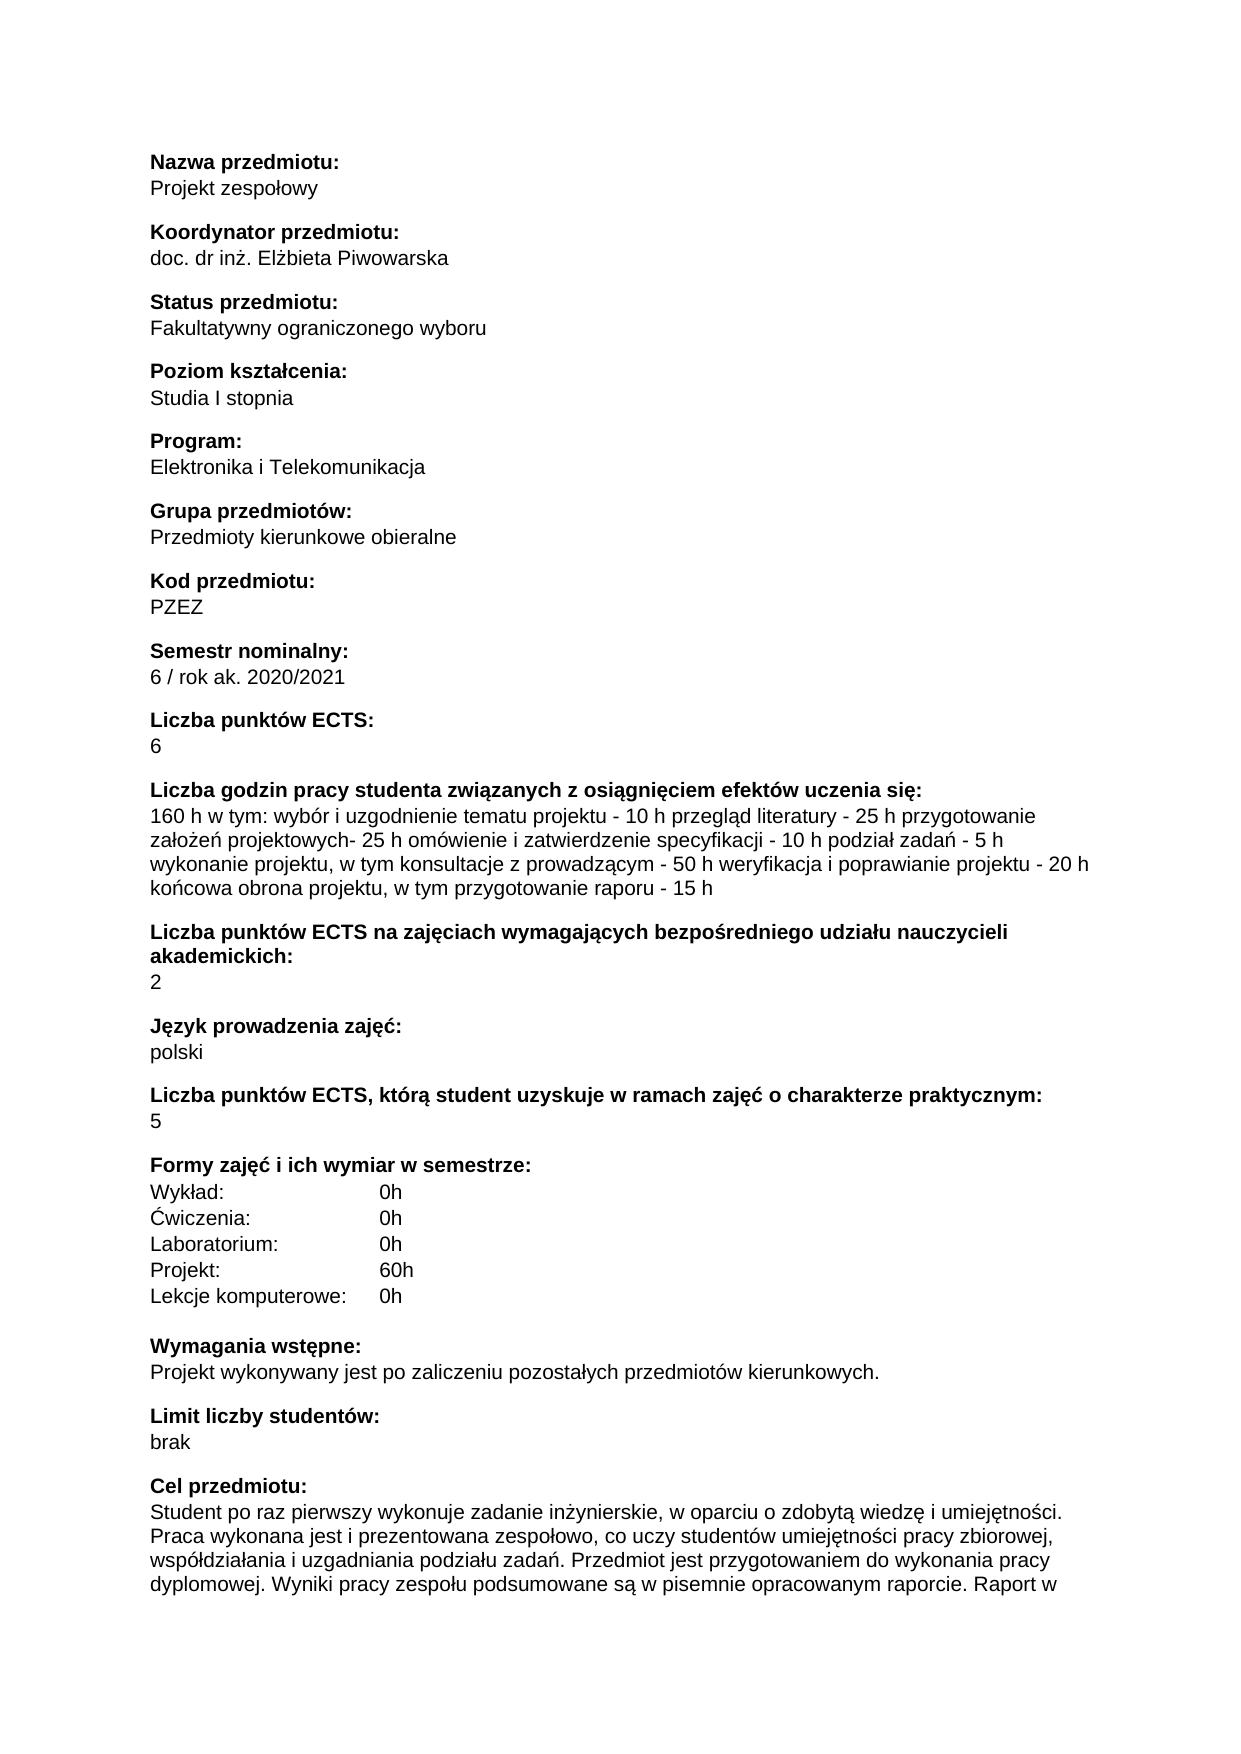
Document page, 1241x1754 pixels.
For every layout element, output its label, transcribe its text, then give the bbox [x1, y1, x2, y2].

text 2 [150, 970, 1090, 994]
text 160 h w tym: wybór i uzgodnienie tematu projektu - 10 h przegląd literatury - 25 h przygotowanie założeń projektowych- 25 h omówienie i zatwierdzenie specyfikacji - 10 h podział zadań - 5 h wykonanie projektu, w tym konsultacje z prowadzącym - 50 h weryfikacja i poprawianie projektu - 20 h końcowa obrona projektu, w tym przygotowanie raporu - 15 h [150, 804, 1090, 900]
text PZEZ [150, 595, 1090, 619]
text Liczba punktów ECTS, którą student uzyskuje w ramach zajęć o charakterze praktycznym: [150, 1083, 1090, 1107]
text Projekt wykonywany jest po zaliczeniu pozostałych przedmiotów kierunkowych. [150, 1360, 1090, 1384]
text Formy zajęć i ich wymiar w semestrze: [150, 1153, 1090, 1177]
table_cell 0h [369, 1230, 597, 1256]
table_cell 0h [369, 1204, 597, 1230]
text Język prowadzenia zajęć: [150, 1013, 1090, 1037]
table_cell Laboratorium: [140, 1232, 367, 1256]
text Przedmioty kierunkowe obieralne [150, 525, 1090, 549]
text 5 [150, 1109, 1090, 1133]
text Liczba punktów ECTS: [150, 708, 1090, 732]
table_cell Lekcje komputerowe: [140, 1284, 367, 1308]
text Koordynator przedmiotu: [150, 220, 1090, 244]
text Fakultatywny ograniczonego wyboru [150, 316, 1090, 339]
text Elektronika i Telekomunikacja [150, 455, 1090, 479]
text 6 / rok ak. 2020/2021 [150, 664, 1090, 688]
table_cell Ćwiczenia: [140, 1206, 367, 1230]
text Wymagania wstępne: [150, 1334, 1090, 1358]
text polski [150, 1039, 1090, 1063]
table_header Wykład: [140, 1180, 367, 1204]
table_cell 60h [369, 1256, 597, 1282]
text Semestr nominalny: [150, 638, 1090, 662]
text brak [150, 1430, 1090, 1454]
table_header 0h [369, 1180, 597, 1204]
text Projekt zespołowy [150, 176, 1090, 200]
table_cell Projekt: [140, 1258, 367, 1282]
text Nazwa przedmiotu: [150, 150, 1090, 174]
text Studia I stopnia [150, 385, 1090, 409]
text Status przedmiotu: [150, 289, 1090, 313]
text Liczba punktów ECTS na zajęciach wymagających bezpośredniego udziału nauczycieli akademickich: [150, 920, 1090, 968]
text Cel przedmiotu: [150, 1473, 1090, 1497]
text doc. dr inż. Elżbieta Piwowarska [150, 246, 1090, 270]
text Grupa przedmiotów: [150, 499, 1090, 523]
text Poziom kształcenia: [150, 359, 1090, 383]
text Liczba godzin pracy studenta związanych z osiągnięciem efektów uczenia się: [150, 778, 1090, 802]
text Kod przedmiotu: [150, 569, 1090, 593]
table_cell 0h [369, 1282, 597, 1308]
text Program: [150, 429, 1090, 453]
text 6 [150, 734, 1090, 758]
text Limit liczby studentów: [150, 1404, 1090, 1428]
